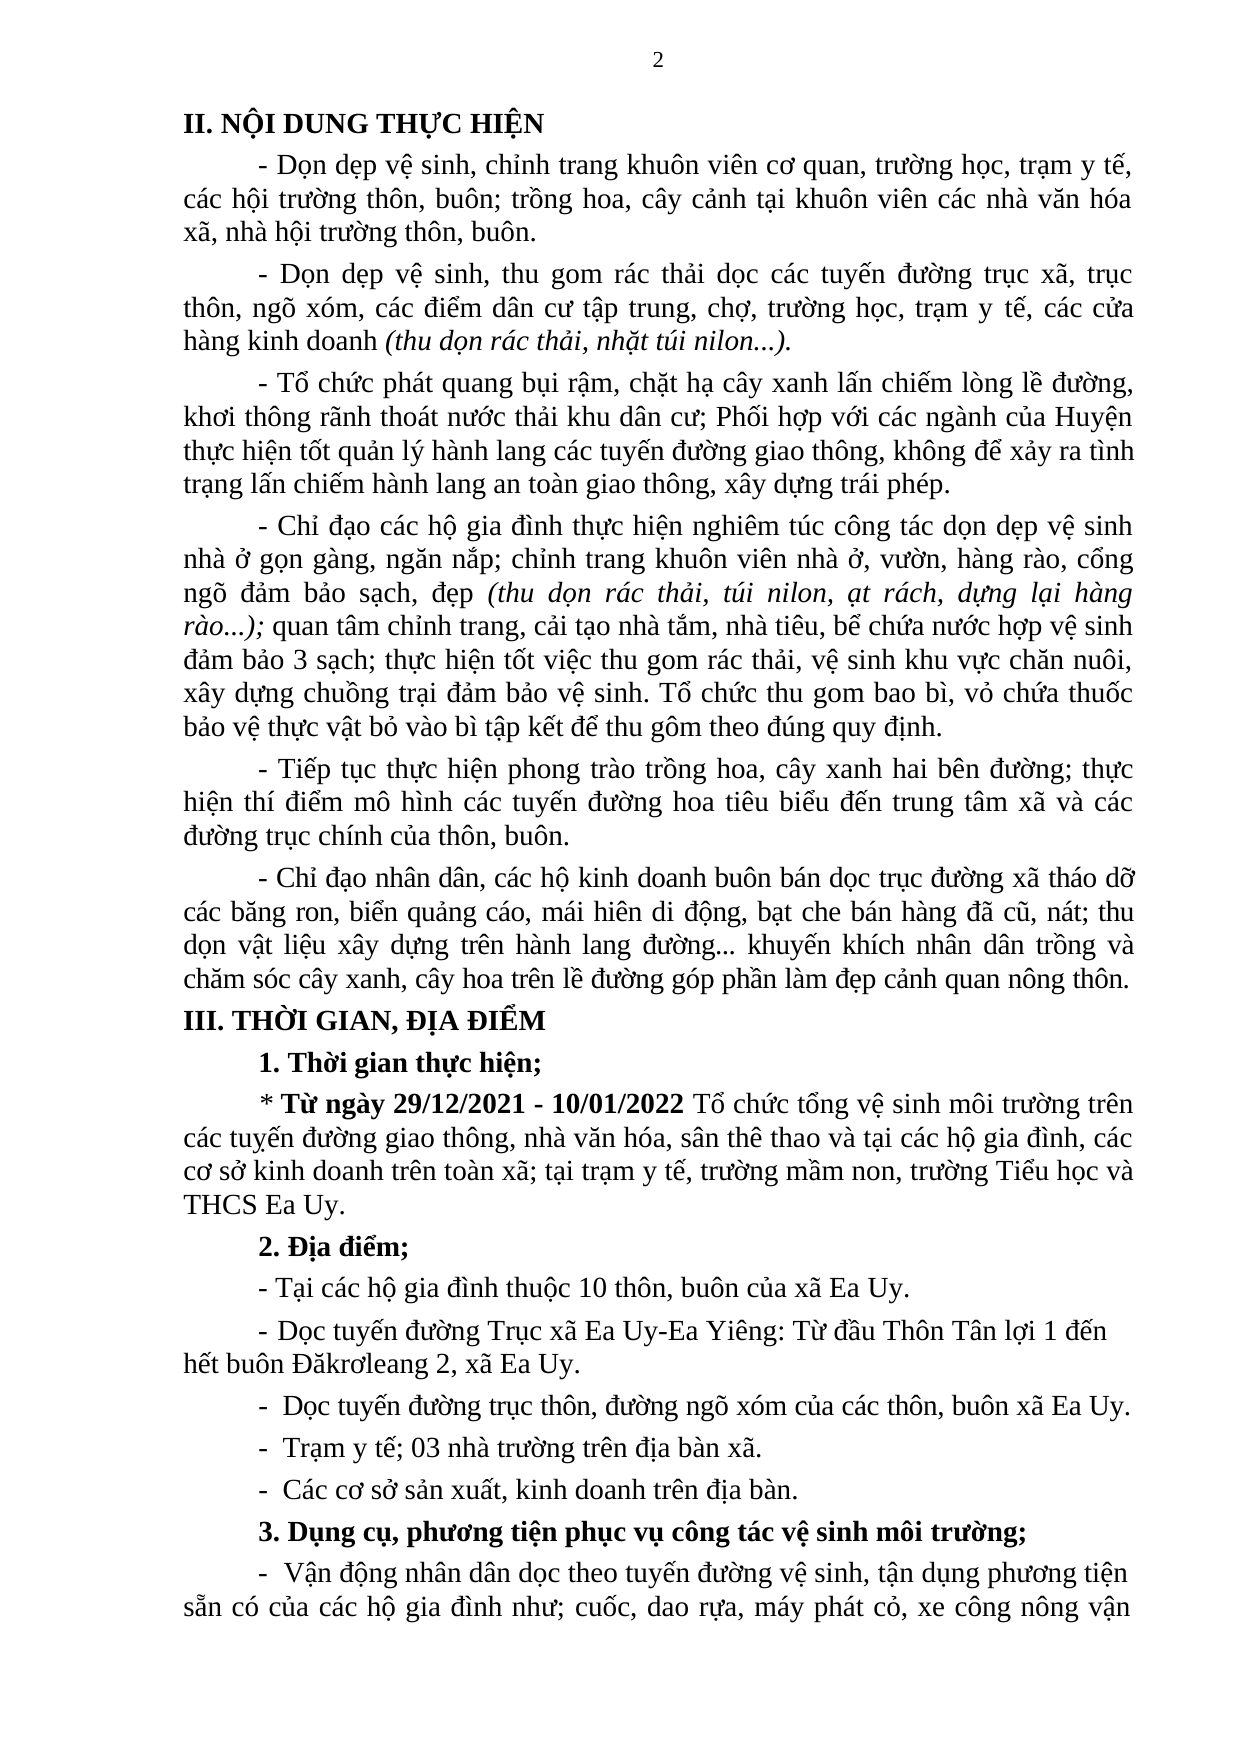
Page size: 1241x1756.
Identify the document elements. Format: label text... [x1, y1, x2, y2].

subtitle Địa điểm; [258, 1229, 1178, 1263]
text * Từ ngày 29/12/2021 - 10/01/2022 Tổ chức tổng vệ sinh môi trường trên các tuỵến đường giao thông, nhà văn hóa, sân thê thao và tại các hộ gia đình, các cơ sở kinh doanh trên toàn xã; tại trạm y tế, trường mầm non, trường Tiểu học và THCS Ea Uy. [183, 1086, 1134, 1221]
list Thời gian thực hiện; [258, 1045, 1178, 1078]
list Dọn dẹp vệ sinh, thu gom rác thải dọc các tuyến đường trục xã, trục thôn, ngõ xóm, các điểm dân cư tập trung, chợ, trường học, trạm y tế, các cửa hàng kinh doanh (thu dọn rác thải, nhặt túi nilon...). [183, 256, 1134, 357]
subtitle Dụng cụ, phương tiện phục vụ công tác vệ sinh môi trường; [258, 1514, 1178, 1548]
subtitle NỘI DUNG THỰC HIỆN [183, 106, 1178, 139]
list Chỉ đạo nhân dân, các hộ kinh doanh buôn bán dọc trục đường xã tháo dỡ các băng ron, biển quảng cáo, mái hiên di động, bạt che bán hàng đã cũ, nát; thu dọn vật liệu xây dựng trên hành lang đường... khuyến khích nhân dân trồng và chăm sóc cây xanh, cây hoa trên lề đường góp phần làm đẹp cảnh quan nông thôn. [183, 860, 1135, 994]
list Dọc tuyến đường Trục xã Ea Uy-Ea Yiêng: Từ đầu Thôn Tân lợi 1 đến hết buôn Đăkrơleang 2, xã Ea Uy. [183, 1313, 1134, 1380]
list Tiếp tục thực hiện phong trào trồng hoa, cây xanh hai bên đường; thực hiện thí điểm mô hình các tuyến đường hoa tiêu biểu đến trung tâm xã và các đường trục chính của thôn, buôn. [183, 751, 1134, 852]
list Tại các hộ gia đình thuộc 10 thôn, buôn của xã Ea Uy. [258, 1271, 1178, 1304]
list Tổ chức phát quang bụi rậm, chặt hạ cây xanh lấn chiếm lòng lề đường, khơi thông rãnh thoát nước thải khu dân cư; Phối hợp với các ngành của Huyện thực hiện tốt quản lý hành lang các tuyến đường giao thông, không để xảy ra tình trạng lấn chiếm hành lang an toàn giao thông, xây dựng trái phép. [183, 366, 1134, 500]
list Trạm y tế; 03 nhà trường trên địa bàn xã. [258, 1430, 1178, 1463]
list Các cơ sở sản xuất, kinh doanh trên địa bàn. [258, 1472, 1178, 1505]
list Dọc tuyến đường trục thôn, đường ngõ xóm của các thôn, buôn xã Ea Uy. [258, 1388, 1178, 1421]
list Dọn dẹp vệ sinh, chỉnh trang khuôn viên cơ quan, trường học, trạm y tế, các hội trường thôn, buôn; trồng hoa, cây cảnh tại khuôn viên các nhà văn hóa xã, nhà hội trường thôn, buôn. [183, 147, 1134, 248]
subtitle THỜI GIAN, ĐỊA ĐIỂM [183, 1003, 1178, 1037]
list Chỉ đạo các hộ gia đình thực hiện nghiêm túc công tác dọn dẹp vệ sinh nhà ở gọn gàng, ngăn nắp; chỉnh trang khuôn viên nhà ở, vườn, hàng rào, cổng ngõ đảm bảo sạch, đẹp (thu dọn rác thải, túi nilon, ạt rách, dựng lại hàng rào...); quan tâm chỉnh trang, cải tạo nhà tắm, nhà tiêu, bể chứa nước hợp vệ sinh đảm bảo 3 sạch; thực hiện tốt việc thu gom rác thải, vệ sinh khu vực chăn nuôi, xây dựng chuồng trại đảm bảo vệ sinh. Tổ chức thu gom bao bì, vỏ chứa thuốc bảo vệ thực vật bỏ vào bì tập kết để thu gôm theo đúng quy định. [183, 508, 1134, 742]
list Vận động nhân dân dọc theo tuyến đường vệ sinh, tận dụng phương tiện sẵn có của các hộ gia đình như; cuốc, dao rựa, máy phát cỏ, xe công nông vận [183, 1555, 1134, 1622]
